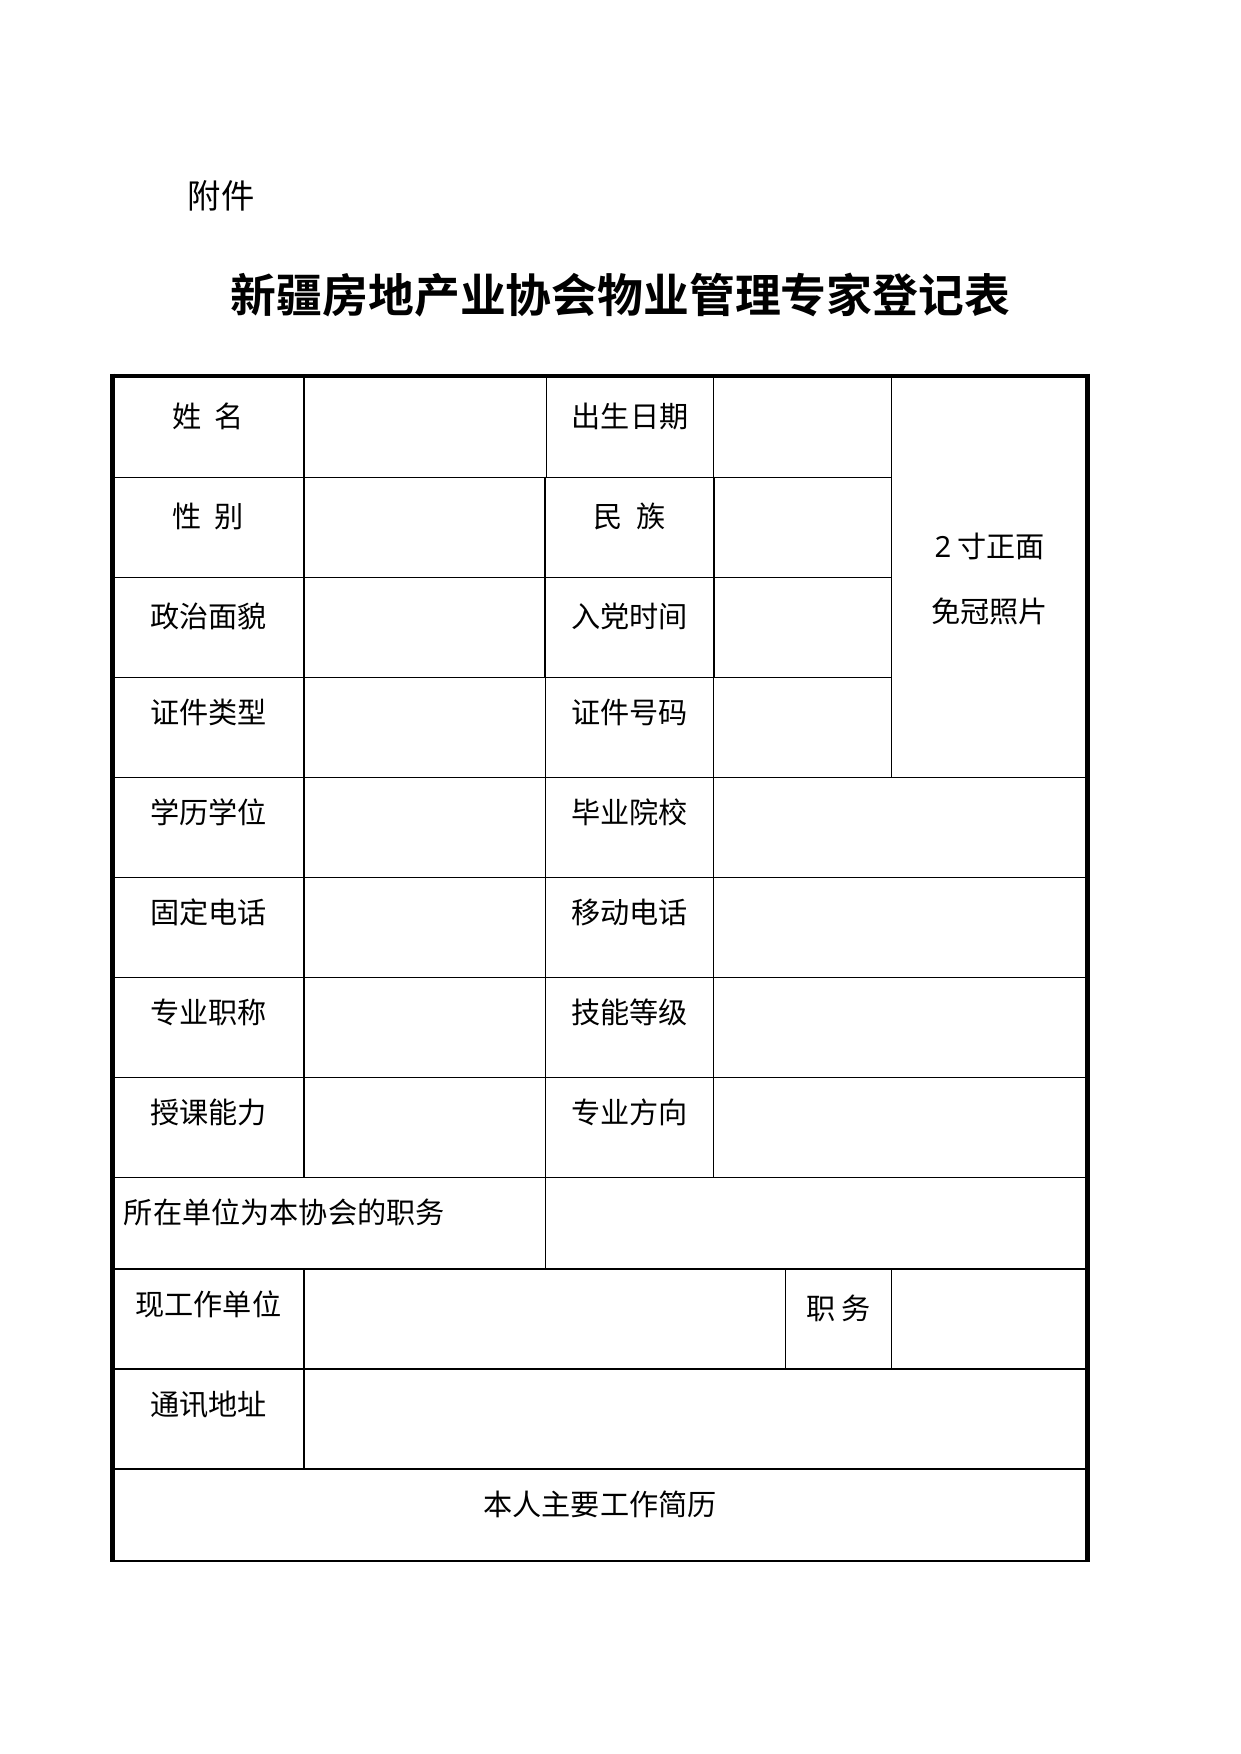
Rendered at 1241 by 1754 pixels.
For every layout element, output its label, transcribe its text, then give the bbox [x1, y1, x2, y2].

table_header 姓 名 [115, 378, 303, 477]
table_cell 职 务 [786, 1270, 891, 1368]
table_cell 技能等级 [546, 978, 713, 1077]
table_cell 移动电话 [546, 878, 713, 977]
table_cell [305, 1270, 785, 1368]
table_cell [714, 678, 891, 777]
table_cell [714, 1078, 1085, 1177]
table_cell [305, 578, 544, 677]
table_header 出生日期 [547, 378, 713, 477]
table_cell 本人主要工作简历 [115, 1470, 1085, 1560]
table_cell [714, 778, 1085, 877]
text 附件 [187, 162, 1053, 227]
table_cell 政治面貌 [115, 578, 303, 677]
table_cell [305, 1370, 1085, 1468]
table_cell [546, 1178, 1085, 1268]
table_cell 所在单位为本协会的职务 [115, 1178, 545, 1268]
table_cell [305, 778, 545, 877]
table_cell [714, 878, 1085, 977]
table_cell [305, 978, 545, 1077]
table_header [305, 378, 546, 477]
table_header 2寸正面 免冠照片 [892, 378, 1085, 777]
table_cell 授课能力 [115, 1078, 303, 1177]
table_cell [305, 678, 545, 777]
table_cell 学历学位 [115, 778, 303, 877]
table_cell 专业职称 [115, 978, 303, 1077]
text 新疆房地产业协会物业管理专家登记表 [187, 243, 1053, 341]
table_cell 证件号码 [546, 678, 713, 777]
table_cell [715, 478, 891, 577]
table_cell [305, 1078, 545, 1177]
table_cell 固定电话 [115, 878, 303, 977]
table_header [714, 378, 891, 477]
table_cell 专业方向 [546, 1078, 713, 1177]
table_cell [892, 1270, 1085, 1368]
table_cell 民 族 [546, 478, 713, 577]
table_cell 通讯地址 [115, 1370, 303, 1468]
table_cell [305, 878, 545, 977]
table_cell 入党时间 [546, 578, 713, 677]
table_cell [714, 978, 1085, 1077]
table_cell [305, 478, 544, 577]
table_cell 证件类型 [115, 678, 303, 777]
table_cell 现工作单位 [115, 1270, 303, 1368]
table_cell 性 别 [115, 478, 303, 577]
table_cell 毕业院校 [546, 778, 713, 877]
table_cell [715, 578, 891, 677]
